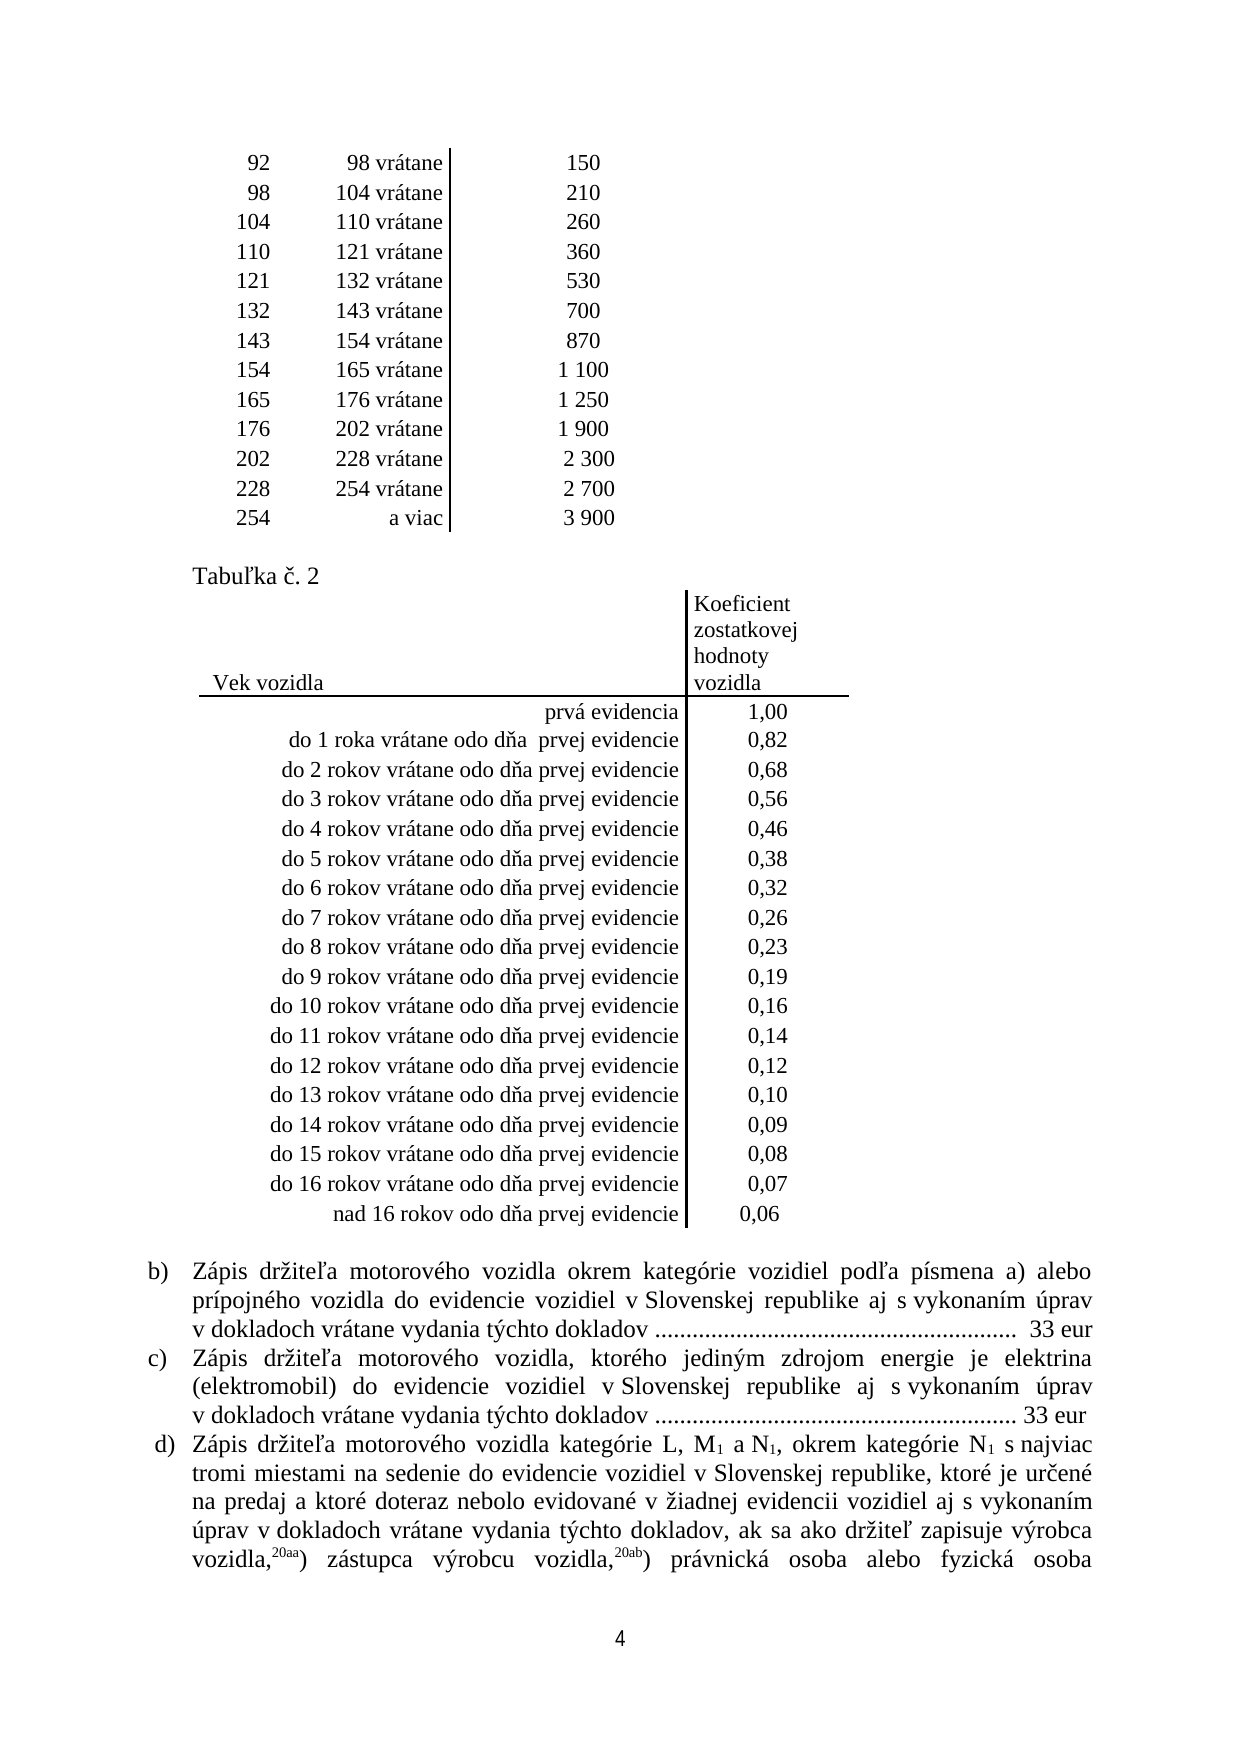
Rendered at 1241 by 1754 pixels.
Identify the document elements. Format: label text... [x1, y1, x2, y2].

table_cell 104 [199, 207, 277, 236]
table_cell 98 [199, 177, 277, 207]
table_cell 143 [199, 325, 277, 355]
table_cell 121 vrátane [277, 236, 449, 266]
table_cell 1,00 [688, 697, 849, 725]
table_cell 0,08 [688, 1139, 849, 1168]
table_cell 700 [451, 296, 716, 325]
table_cell do 13 rokov vrátane odo dňa prvej evidencie [199, 1080, 685, 1109]
table_header Koeficient zostatkovej hodnoty vozidla [688, 590, 849, 695]
table_cell 110 vrátane [277, 207, 449, 236]
table_cell do 14 rokov vrátane odo dňa prvej evidencie [199, 1109, 685, 1139]
table_cell do 2 rokov vrátane odo dňa prvej evidencie [199, 754, 685, 784]
table_cell 0,07 [688, 1169, 849, 1198]
table_cell 254 vrátane [277, 473, 449, 503]
table_cell 121 [199, 266, 277, 296]
table_cell 98 vrátane [277, 148, 449, 177]
table_header Vek vozidla [199, 590, 685, 695]
table_cell prvá evidencia [199, 697, 685, 725]
table_cell 228 [199, 473, 277, 503]
table_cell do 7 rokov vrátane odo dňa prvej evidencie [199, 902, 685, 932]
table_cell 228 vrátane [277, 444, 449, 473]
table_cell 176 [199, 414, 277, 443]
table_cell 92 [199, 148, 277, 177]
table_cell do 9 rokov vrátane odo dňa prvej evidencie [199, 961, 685, 991]
table_cell 530 [451, 266, 716, 296]
table_cell 176 vrátane [277, 384, 449, 414]
table_cell do 11 rokov vrátane odo dňa prvej evidencie [199, 1021, 685, 1050]
table_cell 0,06 [688, 1198, 849, 1228]
table_cell 132 [199, 296, 277, 325]
table_cell 360 [451, 236, 716, 266]
table_cell 0,82 [688, 725, 849, 754]
table_cell 0,38 [688, 843, 849, 873]
table_cell do 15 rokov vrátane odo dňa prvej evidencie [199, 1139, 685, 1168]
table_cell 165 [199, 384, 277, 414]
table_cell 0,10 [688, 1080, 849, 1109]
table_cell 0,19 [688, 961, 849, 991]
table_cell nad 16 rokov odo dňa prvej evidencie [199, 1198, 685, 1228]
table_cell 254 [199, 503, 277, 532]
table_cell 2 300 [451, 444, 716, 473]
table_cell 0,16 [688, 991, 849, 1021]
table_cell 110 [199, 236, 277, 266]
table_cell 0,26 [688, 902, 849, 932]
table_cell 143 vrátane [277, 296, 449, 325]
list Zápis držiteľa motorového vozidla, ktorého jediným zdrojom energie je elektrina (elektromobil) do evidencie vozidiel v Slovenskej republike aj s vykonaním úprav v dokladoch vrátane vydania týchto dokladov .......................................................... 33 eur [148, 1343, 1093, 1429]
table_cell 104 vrátane [277, 177, 449, 207]
table_cell 1 250 [451, 384, 716, 414]
table_cell 2 700 [451, 473, 716, 503]
table_cell 0,68 [688, 754, 849, 784]
table_cell 0,23 [688, 932, 849, 961]
table_cell a viac [277, 503, 449, 532]
table_cell do 1 roka vrátane odo dňa prvej evidencie [199, 725, 685, 754]
table_cell do 6 rokov vrátane odo dňa prvej evidencie [199, 873, 685, 902]
table_cell 154 [199, 355, 277, 384]
table_cell 202 vrátane [277, 414, 449, 443]
table_cell do 16 rokov vrátane odo dňa prvej evidencie [199, 1169, 685, 1198]
table_cell 150 [451, 148, 716, 177]
table_cell 202 [199, 444, 277, 473]
table_cell do 8 rokov vrátane odo dňa prvej evidencie [199, 932, 685, 961]
list Tabuľka č. 2 [192, 561, 1093, 590]
table_cell 0,12 [688, 1050, 849, 1080]
table_cell 154 vrátane [277, 325, 449, 355]
table_cell do 12 rokov vrátane odo dňa prvej evidencie [199, 1050, 685, 1080]
table_cell do 3 rokov vrátane odo dňa prvej evidencie [199, 784, 685, 813]
table_cell 210 [451, 177, 716, 207]
table_cell 165 vrátane [277, 355, 449, 384]
table_cell 132 vrátane [277, 266, 449, 296]
table_cell 260 [451, 207, 716, 236]
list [154, 1429, 1093, 1573]
table_cell 3 900 [451, 503, 716, 532]
table_cell 0,56 [688, 784, 849, 813]
table_cell 0,09 [688, 1109, 849, 1139]
table_cell 1 100 [451, 355, 716, 384]
table_cell 870 [451, 325, 716, 355]
table_cell do 4 rokov vrátane odo dňa prvej evidencie [199, 814, 685, 843]
table_cell 0,14 [688, 1021, 849, 1050]
table_cell do 5 rokov vrátane odo dňa prvej evidencie [199, 843, 685, 873]
table_cell do 10 rokov vrátane odo dňa prvej evidencie [199, 991, 685, 1021]
list Zápis držiteľa motorového vozidla okrem kategórie vozidiel podľa písmena a) alebo prípojného vozidla do evidencie vozidiel v Slovenskej republike aj s vykonaním úprav v dokladoch vrátane vydania týchto dokladov .......................................................... 33 eur [148, 1256, 1093, 1343]
table_cell 1 900 [451, 414, 716, 443]
table_cell 0,32 [688, 873, 849, 902]
table_cell 0,46 [688, 814, 849, 843]
